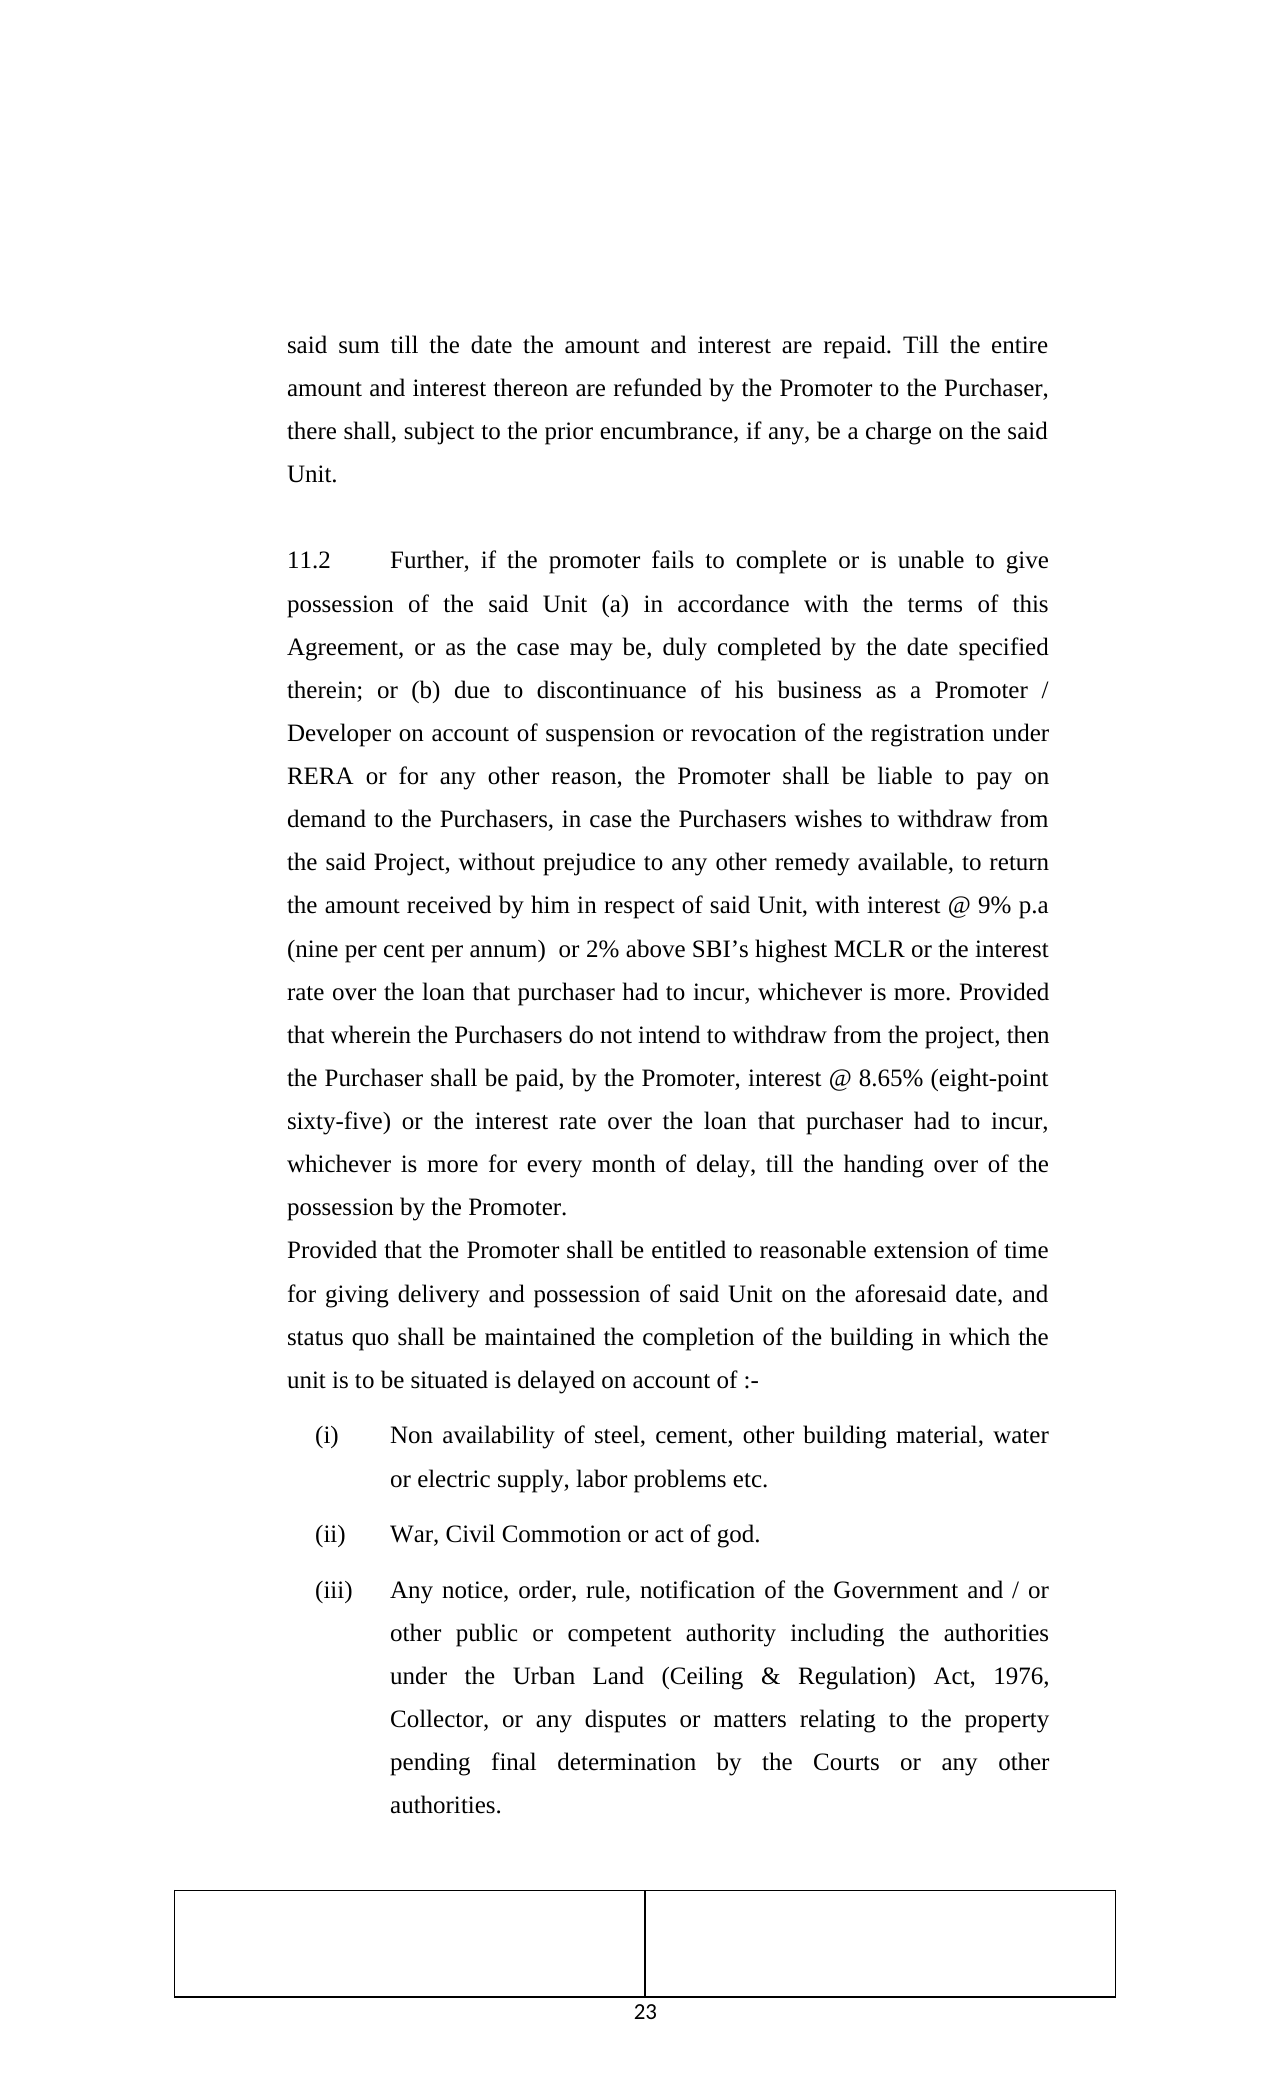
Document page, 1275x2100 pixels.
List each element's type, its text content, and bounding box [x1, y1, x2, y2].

list Any notice, order, rule, notification of the Government and / or other public or competent authority including the authorities under the Urban Land (Ceiling & Regulation) Act, 1976, Collector, or any disputes or matters relating to the property pending final determination by the Courts or any other authorities. [315, 1575, 1050, 1819]
list Provided that the Promoter shall be entitled to reasonable extension of time for giving delivery and possession of said Unit on the aforesaid date, and status quo shall be maintained the completion of the building in which the unit is to be situated is delayed on account of :- [287, 1236, 1050, 1394]
list 11.2 Further, if the promoter fails to complete or is unable to give possession of the said Unit (a) in accordance with the terms of this Agreement, or as the case may be, duly completed by the date specified therein; or (b) due to discontinuance of his business as a Promoter / Developer on account of suspension or revocation of the registration under RERA or for any other reason, the Promoter shall be liable to pay on demand to the Purchasers, in case the Purchasers wishes to withdraw from the said Project, without prejudice to any other remedy available, to return the amount received by him in respect of said Unit, with interest @ 9% p.a (nine per cent per annum) or 2% above SBI’s highest MCLR or the interest rate over the loan that purchaser had to incur, whichever is more. Provided that wherein the Purchasers do not intend to withdraw from the project, then the Purchaser shall be paid, by the Promoter, interest @ 8.65% (eight-point sixty-five) or the interest rate over the loan that purchaser had to incur, whichever is more for every month of delay, till the handing over of the possession by the Promoter. [287, 546, 1050, 1221]
list Non availability of steel, cement, other building material, water or electric supply, labor problems etc. [315, 1421, 1050, 1492]
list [287, 330, 1050, 488]
list War, Civil Commotion or act of god. [315, 1519, 1050, 1548]
